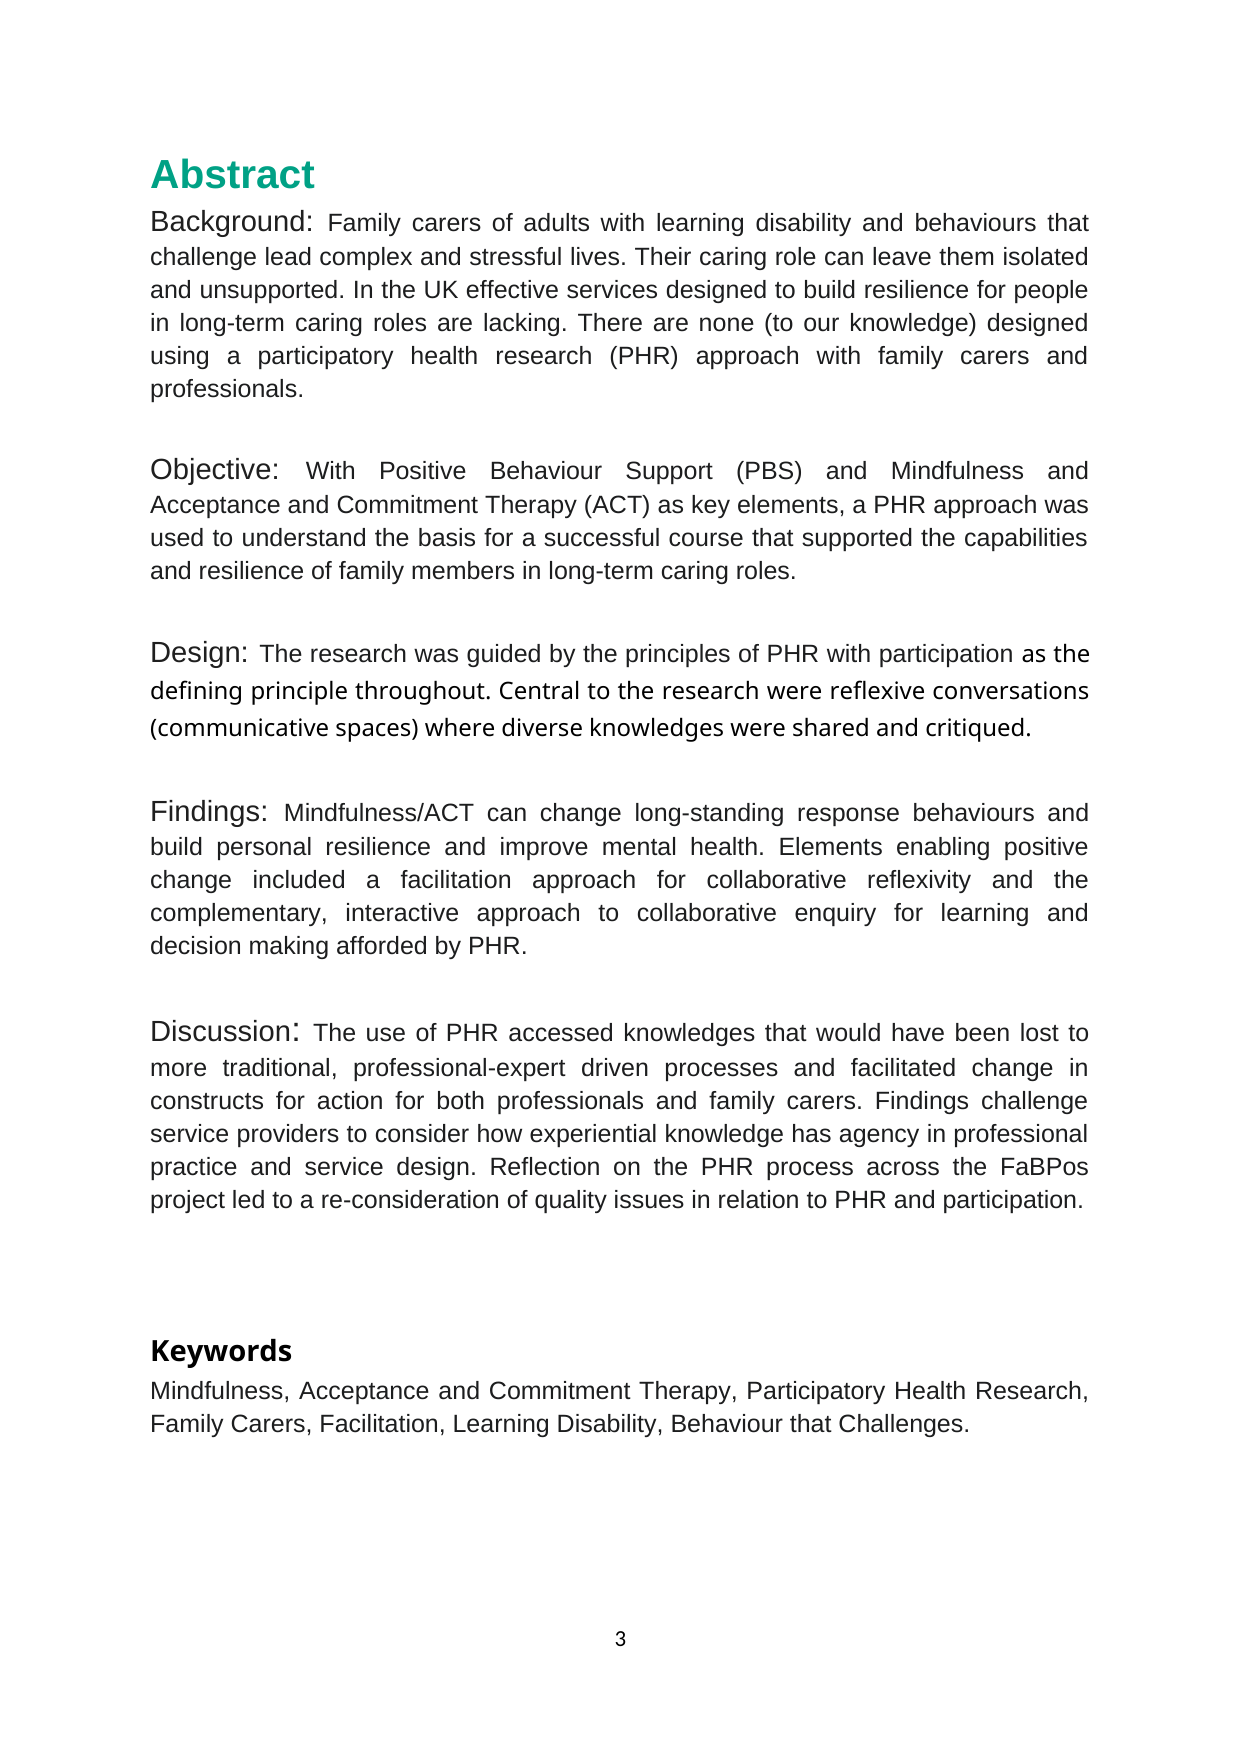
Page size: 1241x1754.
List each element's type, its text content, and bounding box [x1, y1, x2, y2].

text Mindfulness, Acceptance and Commitment Therapy, Participatory Health Research, Family Carers, Facilitation, Learning Disability, Behaviour that Challenges. [150, 1376, 1090, 1437]
text Findings: Mindfulness/ACT can change long-standing response behaviours and build personal resilience and improve mental health. Elements enabling positive change included a facilitation approach for collaborative reflexivity and the complementary, interactive approach to collaborative enquiry for learning and decision making afforded by PHR. [150, 794, 1090, 960]
text Keywords [150, 1330, 1090, 1370]
text Objective: With Positive Behaviour Support (PBS) and Mindfulness and Acceptance and Commitment Therapy (ACT) as key elements, a PHR approach was used to understand the basis for a successful course that supported the capabilities and resilience of family members in long-term caring roles. [150, 452, 1090, 585]
text Background: Family carers of adults with learning disability and behaviours that challenge lead complex and stressful lives. Their caring role can leave them isolated and unsupported. In the UK effective services designed to build resilience for people in long-term caring roles are lacking. There are none (to our knowledge) designed using a participatory health research (PHR) approach with family carers and professionals. [150, 204, 1090, 402]
text Discussion: The use of PHR accessed knowledges that would have been lost to more traditional, professional-expert driven processes and facilitated change in constructs for action for both professionals and family carers. Findings challenge service providers to consider how experiential knowledge has agency in professional practice and service design. Reflection on the PHR process across the FaBPos project led to a re-consideration of quality issues in relation to PHR and participation. [150, 1009, 1090, 1214]
text Abstract [150, 150, 1090, 197]
text Design: The research was guided by the principles of PHR with participation as the defining principle throughout. Central to the research were reflexive conversations (communicative spaces) where diverse knowledges were shared and critiqued. [150, 634, 1090, 744]
